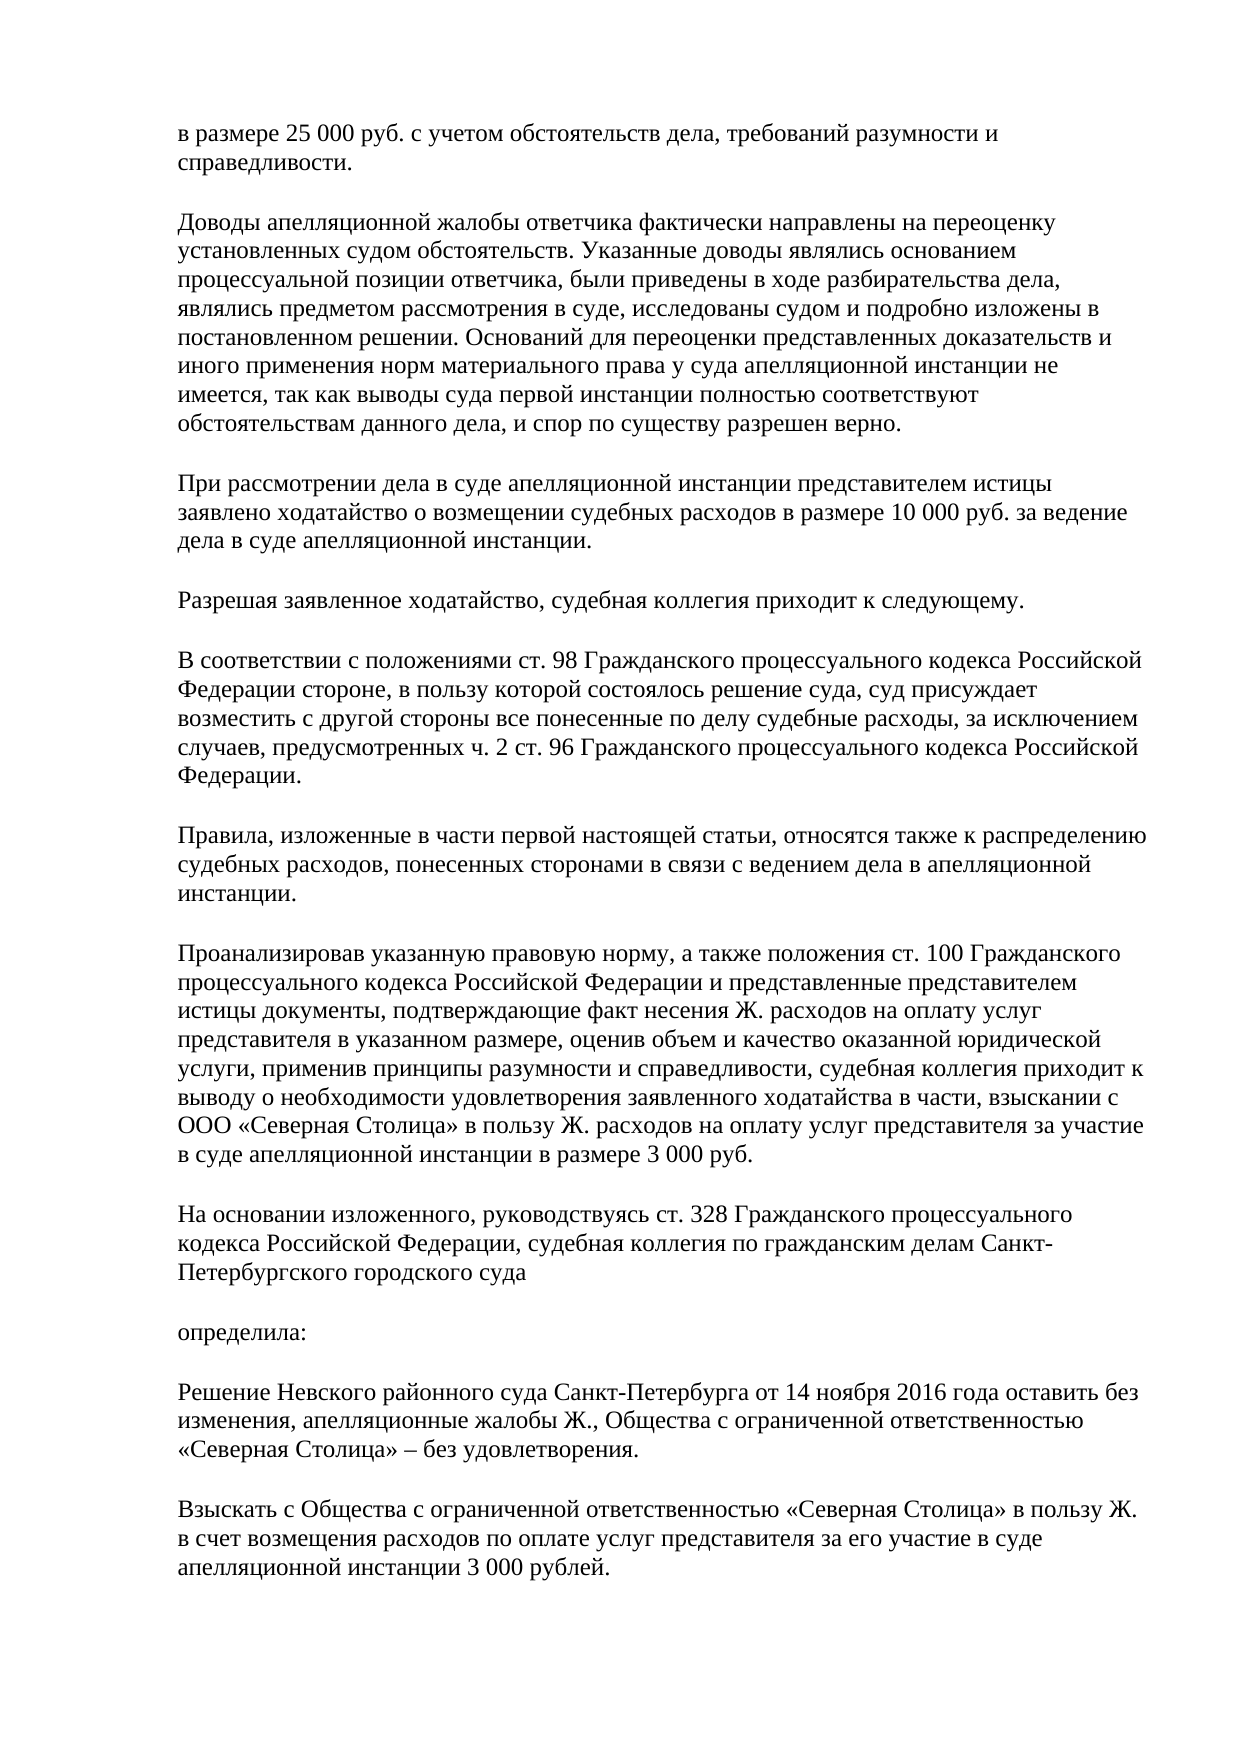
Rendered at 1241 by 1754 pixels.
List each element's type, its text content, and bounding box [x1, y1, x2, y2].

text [177, 118, 1152, 176]
text Правила, изложенные в части первой настоящей статьи, относятся также к распределению судебных расходов, понесенных сторонами в связи с ведением дела в апелляционной инстанции. [177, 821, 1152, 907]
text Решение Невского районного суда Санкт-Петербурга от 14 ноября 2016 года оставить без изменения, апелляционные жалобы Ж., Общества с ограниченной ответственностью «Северная Столица» – без удовлетворения. [177, 1377, 1152, 1463]
text Проанализировав указанную правовую норму, а также положения ст. 100 Гражданского процессуального кодекса Российской Федерации и представленные представителем истицы документы, подтверждающие факт несения Ж. расходов на оплату услуг представителя в указанном размере, оценив объем и качество оказанной юридической услуги, применив принципы разумности и справедливости, судебная коллегия приходит к выводу о необходимости удовлетворения заявленного ходатайства в части, взыскании с ООО «Северная Столица» в пользу Ж. расходов на оплату услуг представителя за участие в суде апелляционной инстанции в размере 3 000 руб. [177, 938, 1152, 1168]
text определила: [177, 1317, 1152, 1346]
text Доводы апелляционной жалобы ответчика фактически направлены на переоценку установленных судом обстоятельств. Указанные доводы являлись основанием процессуальной позиции ответчика, были приведены в ходе разбирательства дела, являлись предметом рассмотрения в суде, исследованы судом и подробно изложены в постановленном решении. Оснований для переоценки представленных доказательств и иного применения норм материального права у суда апелляционной инстанции не имеется, так как выводы суда первой инстанции полностью соответствуют обстоятельствам данного дела, и спор по существу разрешен верно. [177, 207, 1152, 437]
text Взыскать с Общества с ограниченной ответственностью «Северная Столица» в пользу Ж. в счет возмещения расходов по оплате услуг представителя за его участие в суде апелляционной инстанции 3 000 рублей. [177, 1494, 1152, 1581]
text Разрешая заявленное ходатайство, судебная коллегия приходит к следующему. [177, 586, 1152, 614]
text При рассмотрении дела в суде апелляционной инстанции представителем истицы заявлено ходатайство о возмещении судебных расходов в размере 10 000 руб. за ведение дела в суде апелляционной инстанции. [177, 468, 1152, 554]
text На основании изложенного, руководствуясь ст. 328 Гражданского процессуального кодекса Российской Федерации, судебная коллегия по гражданским делам Санкт-Петербургского городского суда [177, 1199, 1152, 1286]
text В соответствии с положениями ст. 98 Гражданского процессуального кодекса Российской Федерации стороне, в пользу которой состоялось решение суда, суд присуждает возместить с другой стороны все понесенные по делу судебные расходы, за исключением случаев, предусмотренных ч. 2 ст. 96 Гражданского процессуального кодекса Российской Федерации. [177, 646, 1152, 789]
